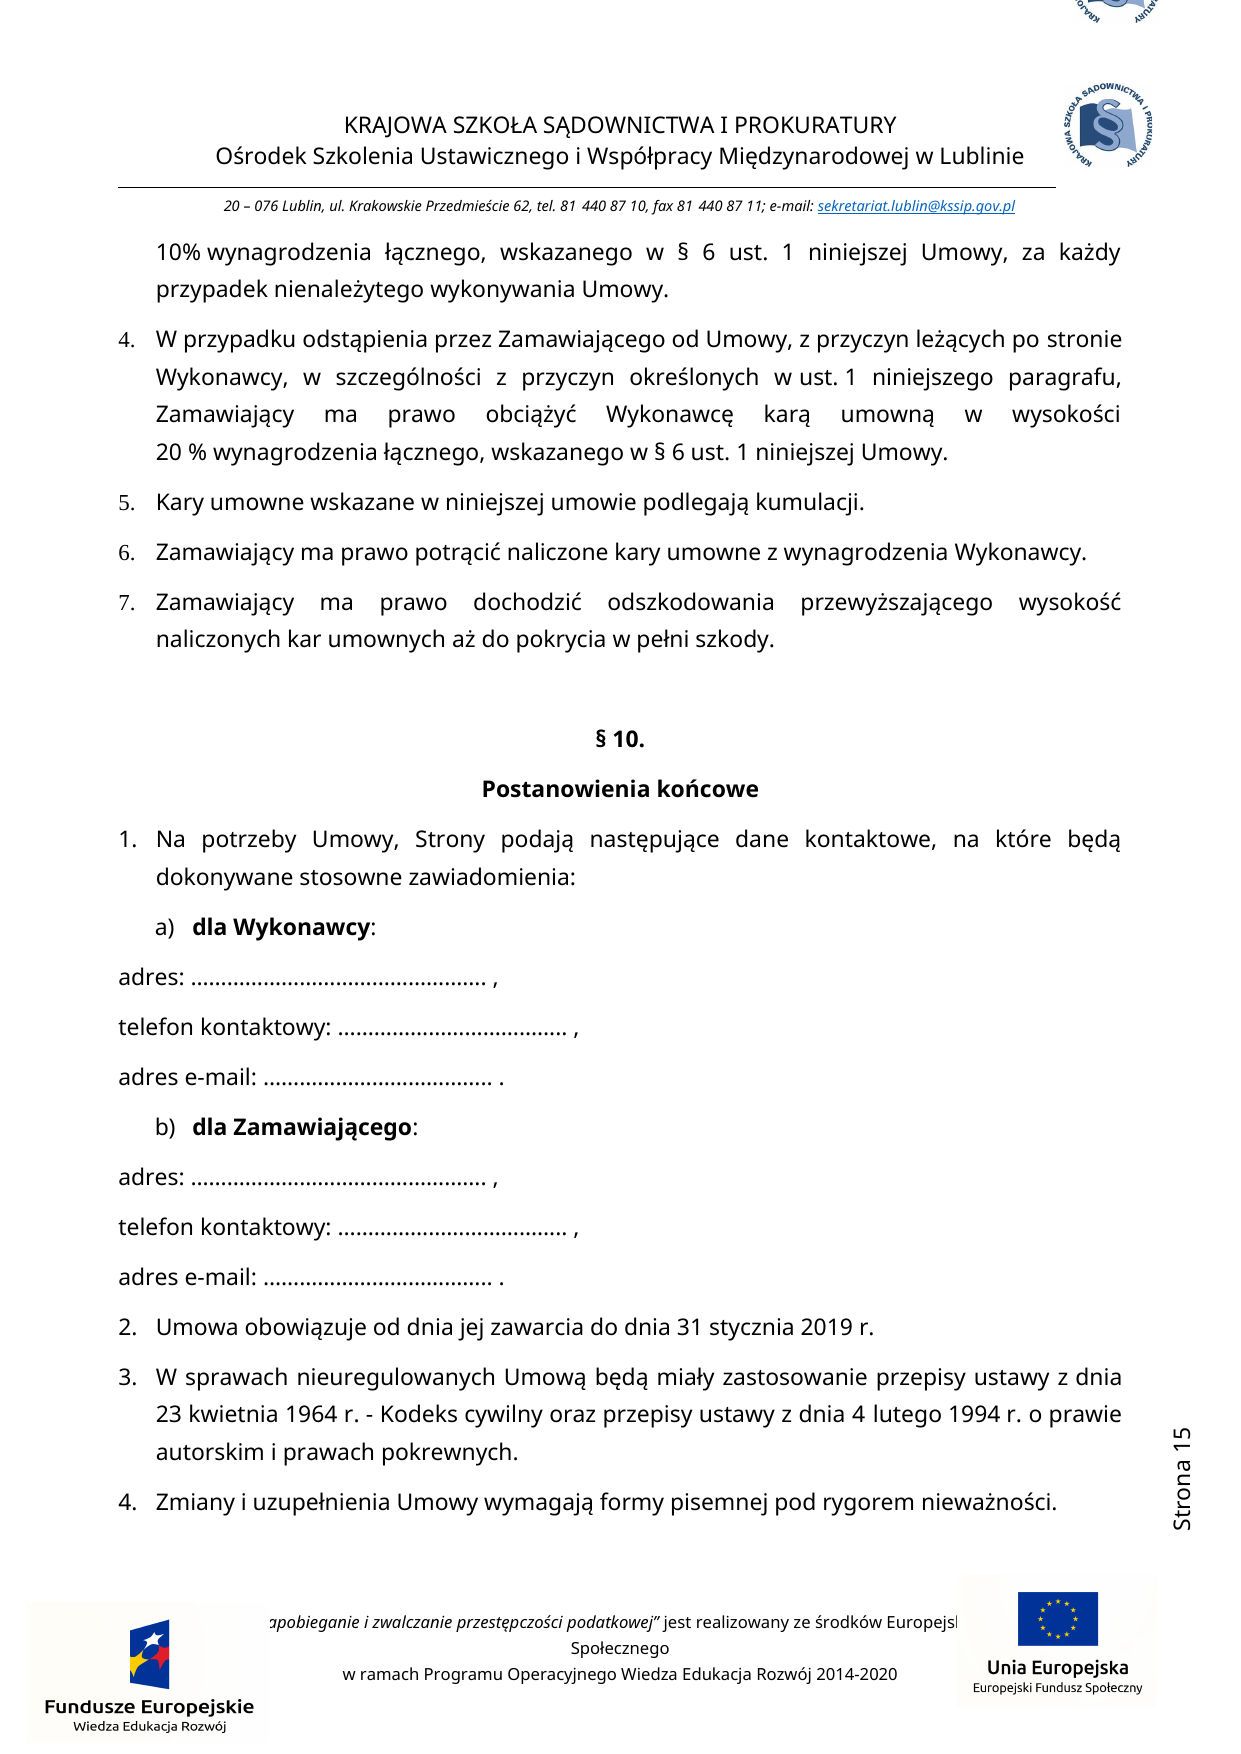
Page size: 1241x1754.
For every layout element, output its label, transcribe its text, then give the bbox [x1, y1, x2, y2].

text telefon kontaktowy: ……………………………….. , [118, 1011, 1122, 1042]
list Umowa obowiązuje od dnia jej zawarcia do dnia 31 stycznia 2019 r. [118, 1311, 1122, 1342]
list Zamawiający ma prawo potrącić naliczone kary umowne z wynagrodzenia Wykonawcy. [118, 536, 1122, 567]
picture [1064, 83, 1153, 167]
text adres e-mail: ……………………………….. . [118, 1061, 1122, 1092]
text § 10. [118, 723, 1122, 754]
list Zmiany i uzupełnienia Umowy wymagają formy pisemnej pod rygorem nieważności. [118, 1486, 1122, 1517]
text adres: …………………………………………. , [118, 961, 1122, 992]
list W sprawach nieuregulowanych Umową będą miały zastosowanie przepisy ustawy z dnia 23 kwietnia 1964 r. - Kodeks cywilny oraz przepisy ustawy z dnia 4 lutego 1994 r. o prawie autorskim i prawach pokrewnych. [118, 1361, 1122, 1467]
list W przypadku odstąpienia przez Zamawiającego od Umowy, z przyczyn leżących po stronie Wykonawcy, w szczególności z przyczyn określonych w ust. 1 niniejszego paragrafu, Zamawiający ma prawo obciążyć Wykonawcę karą umowną w wysokości 20 % wynagrodzenia łącznego, wskazanego w § 6 ust. 1 niniejszej Umowy. [118, 323, 1122, 467]
text adres: …………………………………………. , [118, 1161, 1122, 1192]
picture [26, 1602, 270, 1743]
list dla Wykonawcy: [154, 911, 1122, 942]
picture [956, 1574, 1157, 1707]
list Kary umowne wskazane w niniejszej umowie podlegają kumulacji. [118, 486, 1122, 517]
picture [1072, 0, 1161, 23]
text telefon kontaktowy: ……………………………….. , [118, 1211, 1122, 1242]
list Zamawiający ma prawo dochodzić odszkodowania przewyższającego wysokość naliczonych kar umownych aż do pokrycia w pełni szkody. [118, 586, 1122, 654]
text adres e-mail: ……………………………….. . [118, 1261, 1122, 1292]
text Postanowienia końcowe [118, 773, 1122, 804]
list Na potrzeby Umowy, Strony podają następujące dane kontaktowe, na które będą dokonywane stosowne zawiadomienia: [118, 823, 1122, 892]
list dla Zamawiającego: [154, 1111, 1122, 1142]
